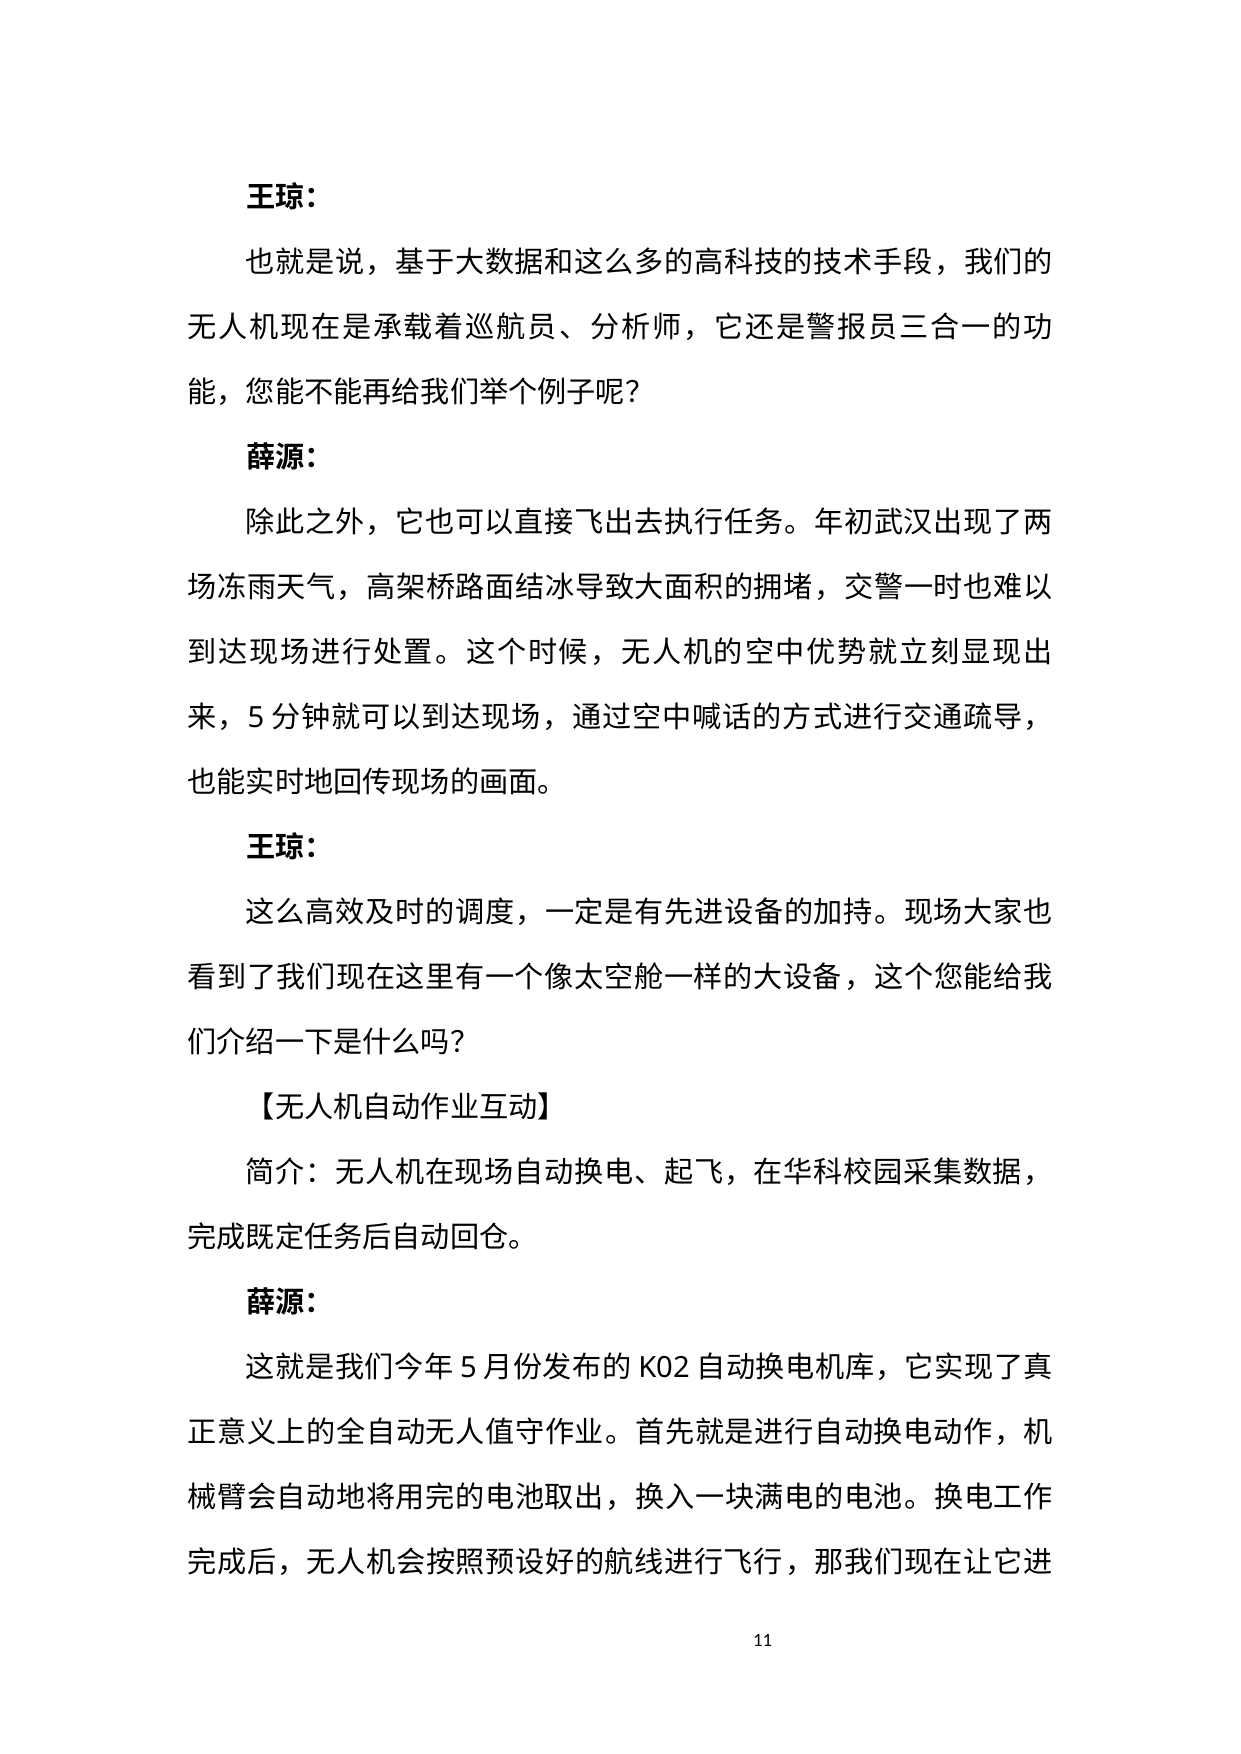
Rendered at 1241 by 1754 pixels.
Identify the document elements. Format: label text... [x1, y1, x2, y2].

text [187, 1332, 1053, 1592]
text 【无人机自动作业互动】 [187, 1072, 1053, 1137]
text 除此之外，它也可以直接飞出去执行任务。年初武汉出现了两场冻雨天气，高架桥路面结冰导致大面积的拥堵，交警一时也难以到达现场进行处置。这个时候，无人机的空中优势就立刻显现出来，5分钟就可以到达现场，通过空中喊话的方式进行交通疏导，也能实时地回传现场的画面。 [187, 487, 1053, 812]
text 也就是说，基于大数据和这么多的高科技的技术手段，我们的无人机现在是承载着巡航员、分析师，它还是警报员三合一的功能，您能不能再给我们举个例子呢？ [187, 227, 1053, 422]
text 这么高效及时的调度，一定是有先进设备的加持。现场大家也看到了我们现在这里有一个像太空舱一样的大设备，这个您能给我们介绍一下是什么吗？ [187, 877, 1053, 1072]
text 薛源： [187, 422, 1053, 487]
text 简介：无人机在现场自动换电、起飞，在华科校园采集数据，完成既定任务后自动回仓。 [187, 1137, 1053, 1267]
text 薛源： [187, 1267, 1053, 1332]
text 王琼： [187, 812, 1053, 877]
text 王琼： [187, 162, 1053, 227]
